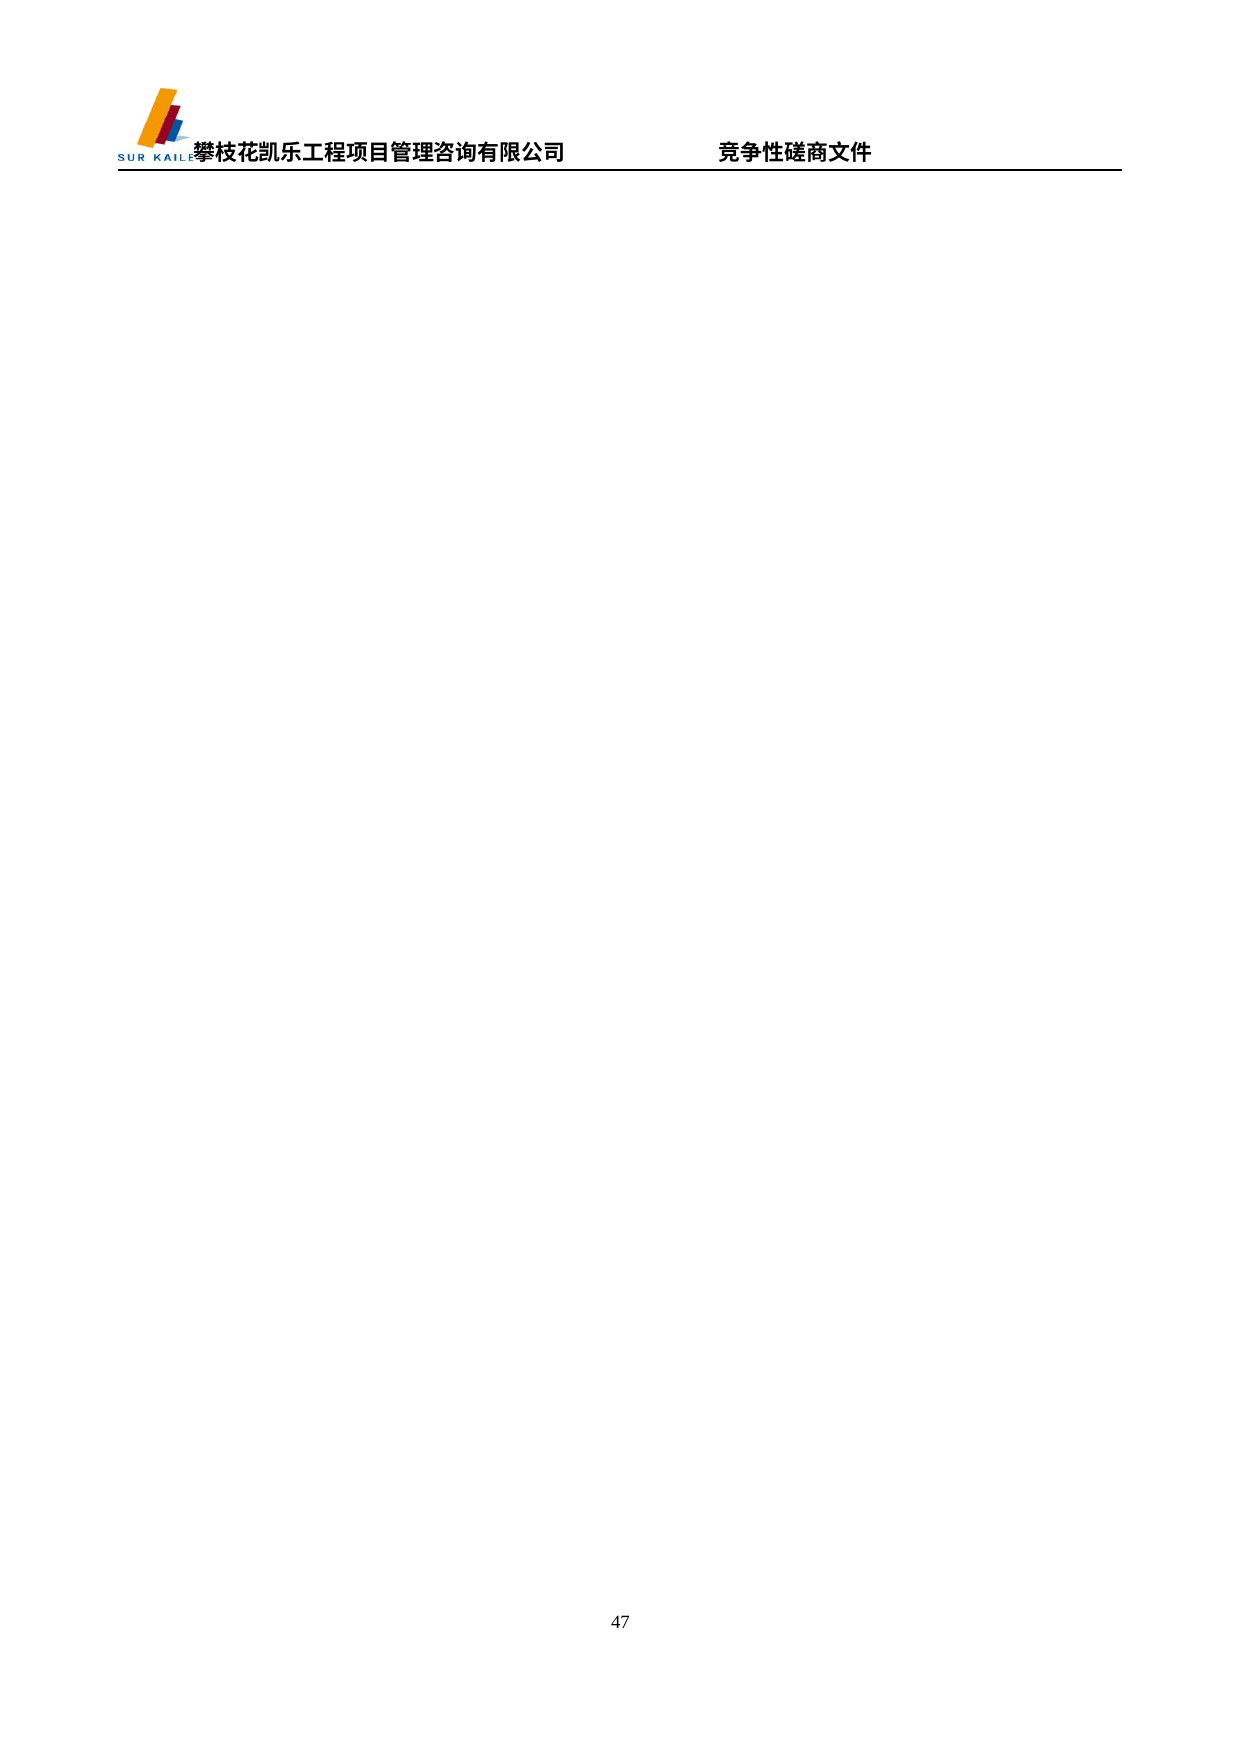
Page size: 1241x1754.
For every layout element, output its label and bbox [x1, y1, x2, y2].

picture [118, 88, 194, 161]
